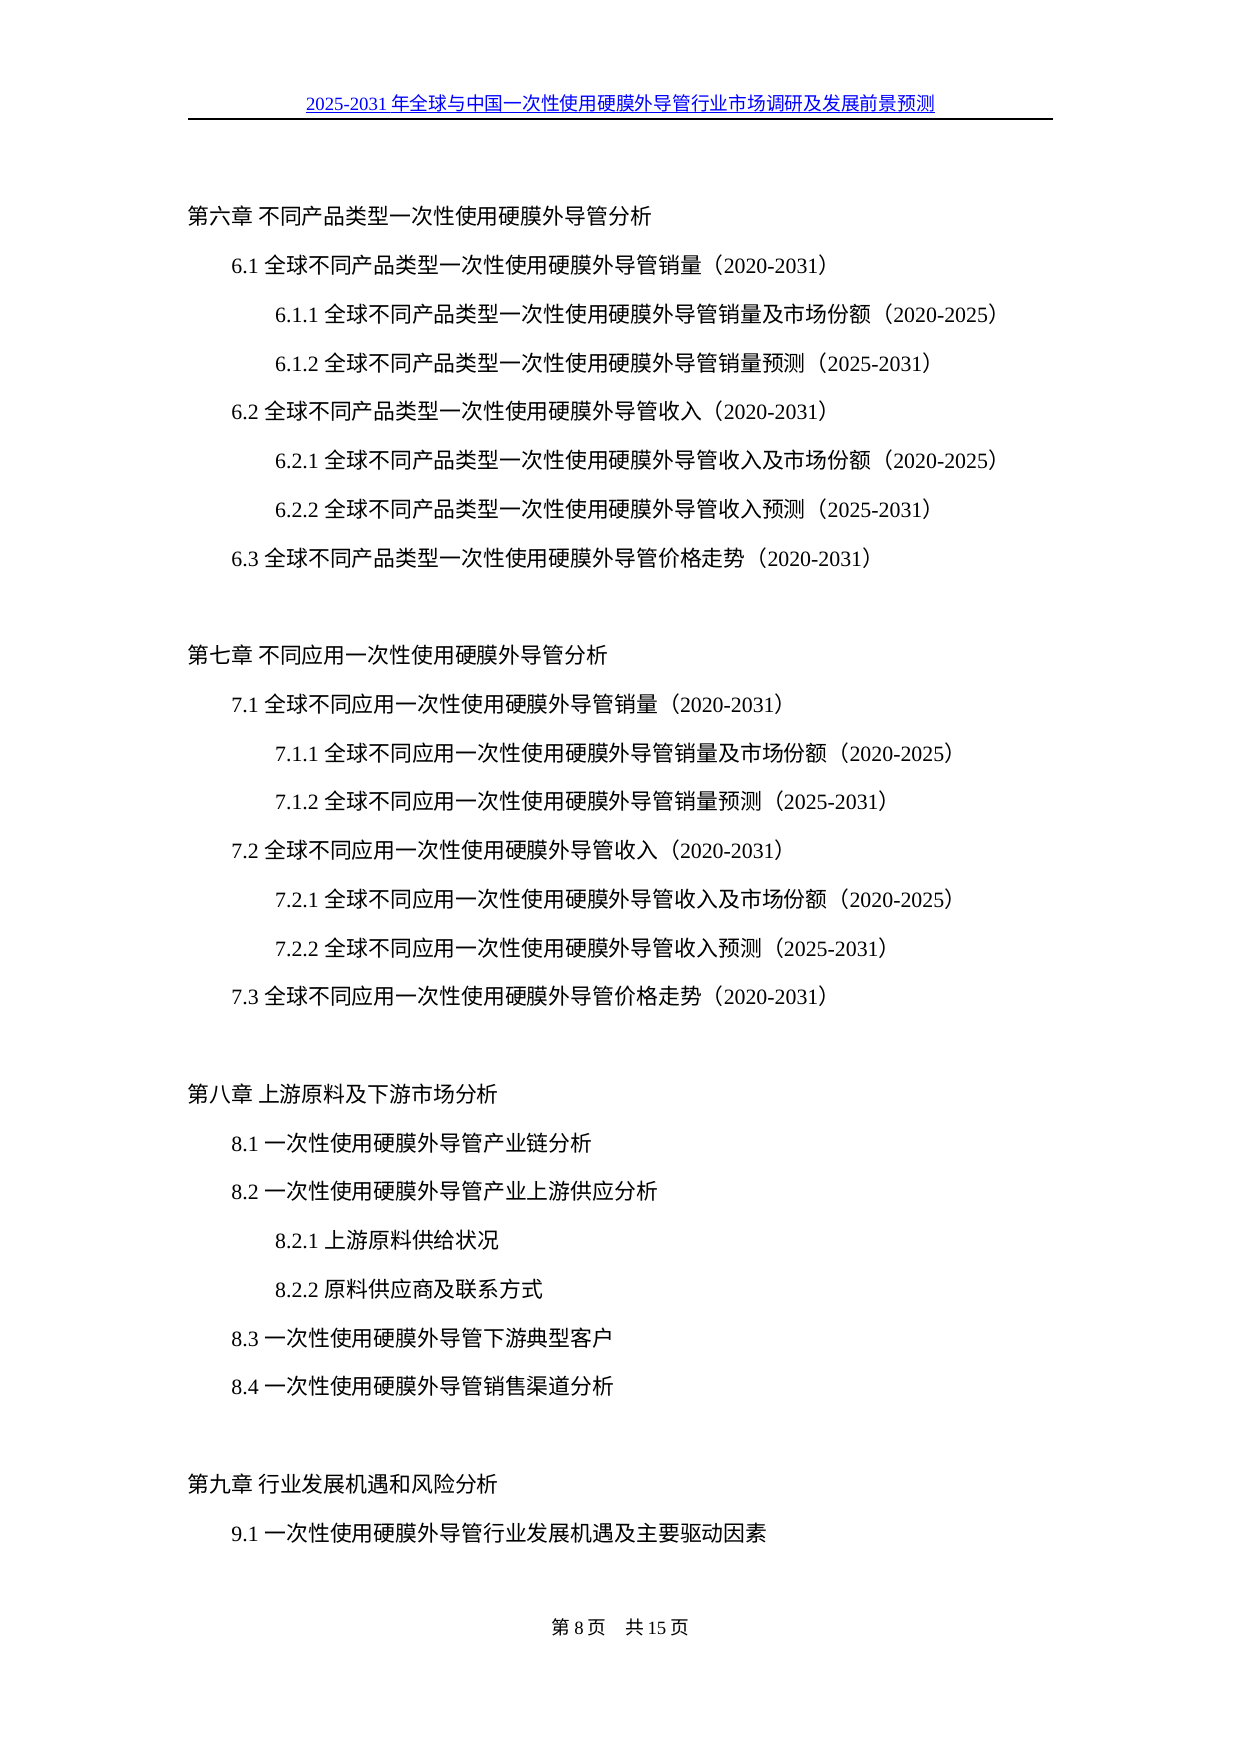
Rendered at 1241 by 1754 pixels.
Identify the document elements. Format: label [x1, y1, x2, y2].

text [187, 150, 1053, 1548]
